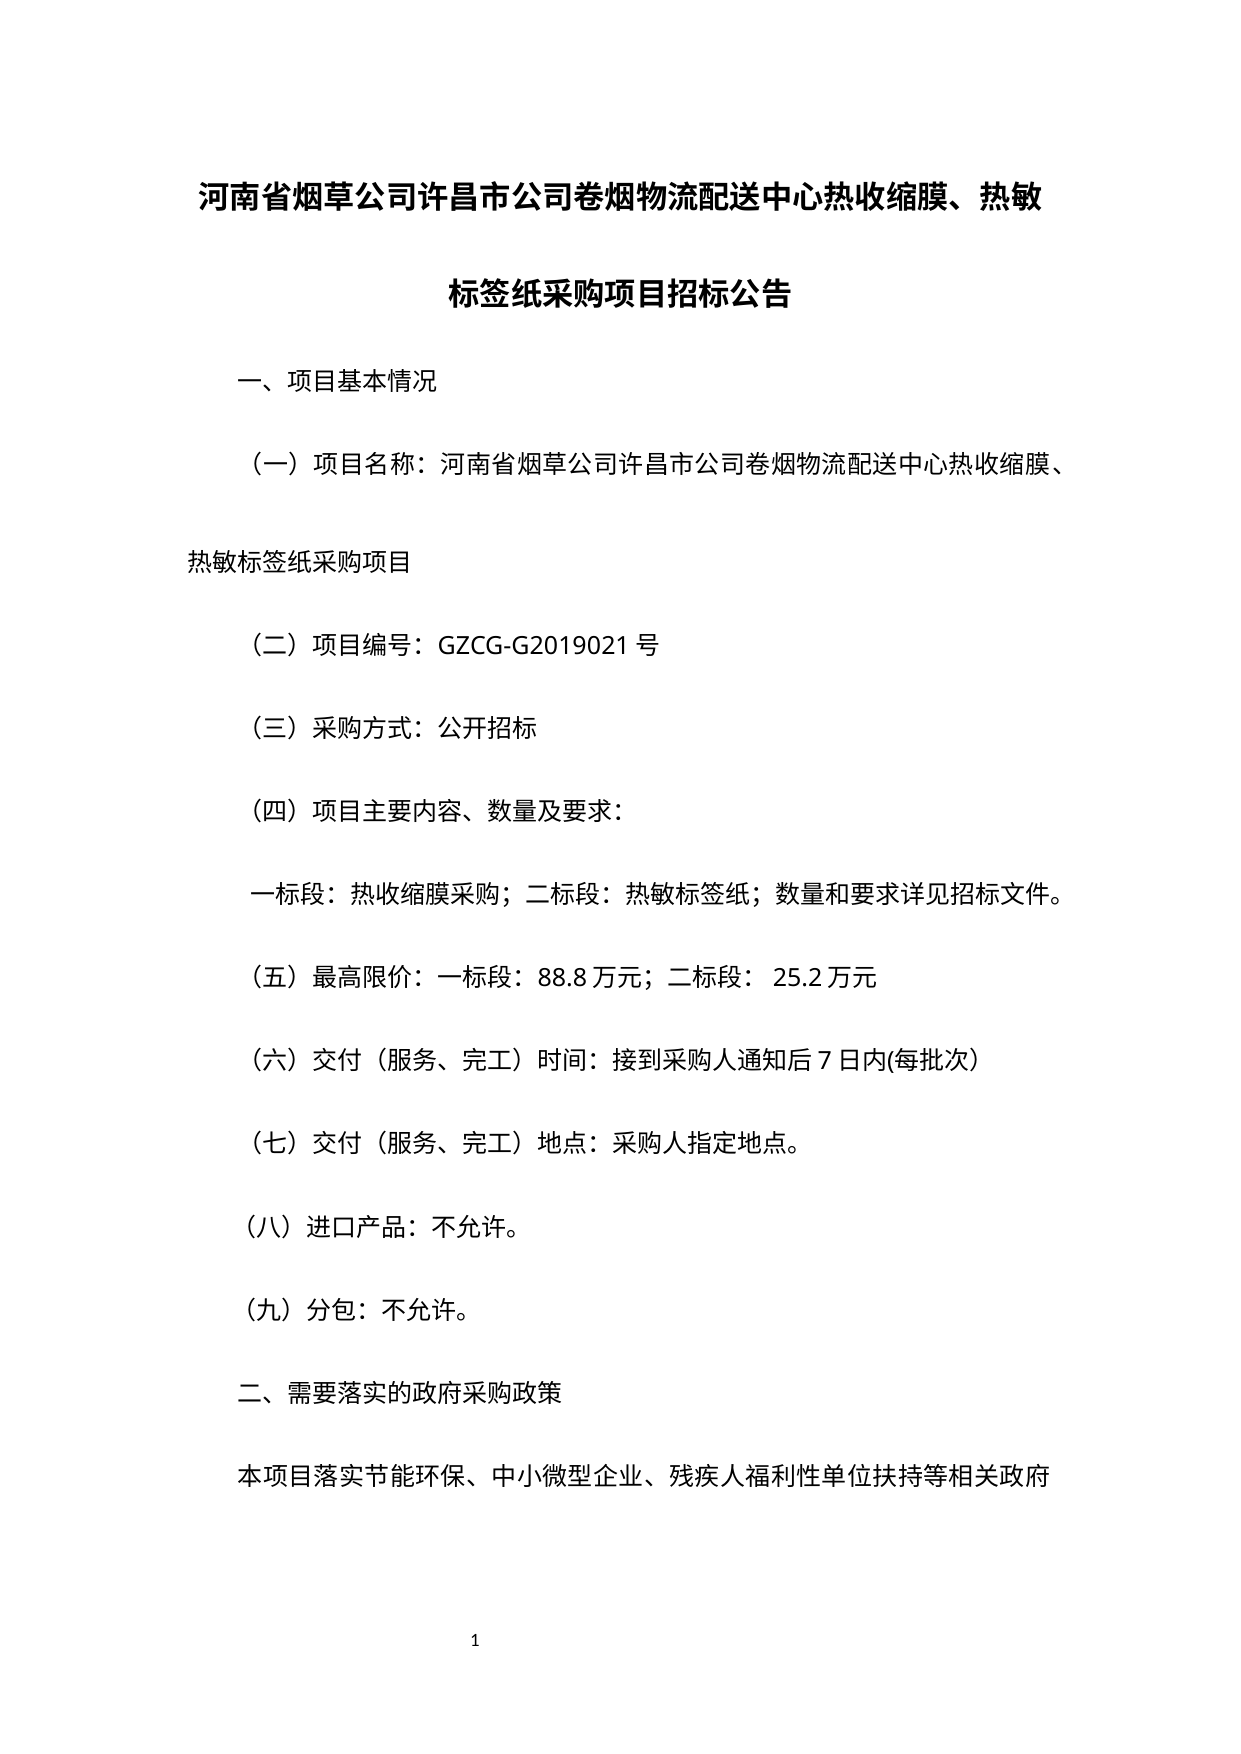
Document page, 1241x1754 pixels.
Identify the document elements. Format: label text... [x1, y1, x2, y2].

text （八）进口产品：不允许。 [187, 1193, 1053, 1258]
text 一标段：热收缩膜采购；二标段：热敏标签纸；数量和要求详见招标文件。 [187, 860, 1053, 925]
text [187, 1442, 1053, 1507]
text （九）分包：不允许。 [187, 1276, 1053, 1341]
text 二、需要落实的政府采购政策 [187, 1359, 1053, 1424]
text 河南省烟草公司许昌市公司卷烟物流配送中心热收缩膜、热敏标签纸采购项目招标公告 [187, 162, 1053, 324]
text （六）交付（服务、完工）时间：接到采购人通知后7日内(每批次） [187, 1026, 1053, 1091]
text （一）项目名称：河南省烟草公司许昌市公司卷烟物流配送中心热收缩膜、热敏标签纸采购项目 [187, 430, 1053, 593]
text （五）最高限价：一标段：88.8万元；二标段： 25.2万元 [187, 943, 1053, 1008]
text （七）交付（服务、完工）地点：采购人指定地点。 [187, 1109, 1053, 1174]
text （二）项目编号：GZCG-G2019021号 [187, 611, 1053, 676]
text 一、项目基本情况 [187, 347, 1053, 412]
text （三）采购方式：公开招标 [187, 694, 1053, 759]
text （四）项目主要内容、数量及要求： [187, 777, 1053, 842]
